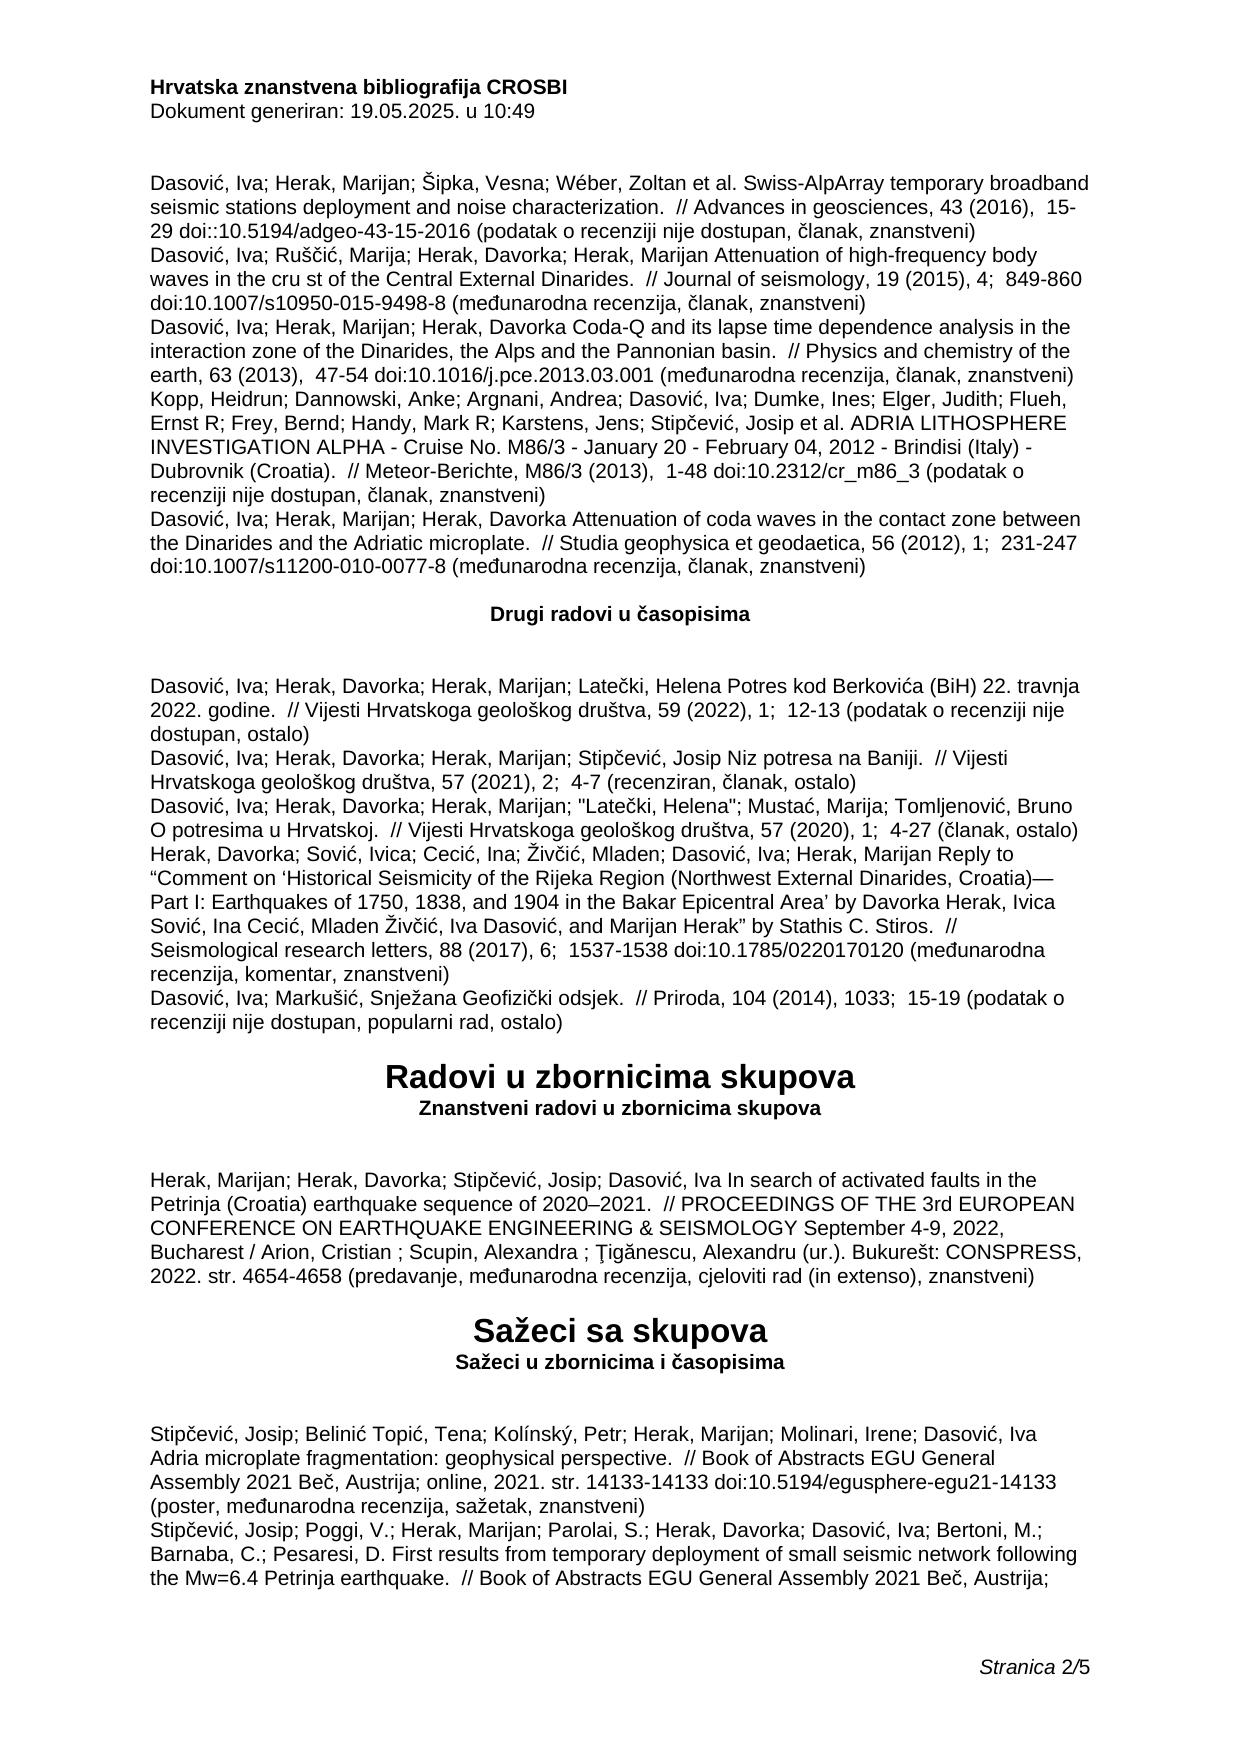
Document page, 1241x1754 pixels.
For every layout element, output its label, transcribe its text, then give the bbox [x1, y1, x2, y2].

text Dasović, Iva; Ruščić, Marija; Herak, Davorka; Herak, Marijan [150, 243, 1090, 315]
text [150, 1518, 1090, 1589]
text Dasović, Iva; Herak, Davorka; Herak, Marijan; Stipčević, Josip [150, 746, 1090, 794]
subtitle Znanstveni radovi u zbornicima skupova [150, 1096, 1090, 1120]
subtitle Drugi radovi u časopisima [150, 602, 1090, 626]
text Kopp, Heidrun; Dannowski, Anke; Argnani, Andrea; Dasović, Iva; Dumke, Ines; Elger, Judith; Flueh, Ernst R; Frey, Bernd; Handy, Mark R; Karstens, Jens; Stipčević, Josip et al. [150, 387, 1090, 506]
text Dasović, Iva; Herak, Marijan; Herak, Davorka [150, 506, 1090, 578]
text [150, 171, 1090, 243]
text Herak, Davorka; Sović, Ivica; Cecić, Ina; Živčić, Mladen; Dasović, Iva; Herak, Marijan [150, 842, 1090, 986]
text Stipčević, Josip; Belinić Topić, Tena; Kolínský, Petr; Herak, Marijan; Molinari, Irene; Dasović, Iva [150, 1422, 1090, 1518]
subtitle Radovi u zbornicima skupova [150, 1057, 1090, 1096]
text Dasović, Iva; Herak, Davorka; Herak, Marijan; Latečki, Helena [150, 674, 1090, 746]
text Dasović, Iva; Markušić, Snježana [150, 986, 1090, 1033]
text Herak, Marijan; Herak, Davorka; Stipčević, Josip; Dasović, Iva [150, 1168, 1090, 1288]
text Dasović, Iva; Herak, Davorka; Herak, Marijan; "Latečki, Helena"; Mustać, Marija; Tomljenović, Bruno [150, 794, 1090, 842]
subtitle Sažeci sa skupova [150, 1312, 1090, 1350]
subtitle Sažeci u zbornicima i časopisima [150, 1350, 1090, 1374]
text Dasović, Iva; Herak, Marijan; Herak, Davorka [150, 315, 1090, 387]
